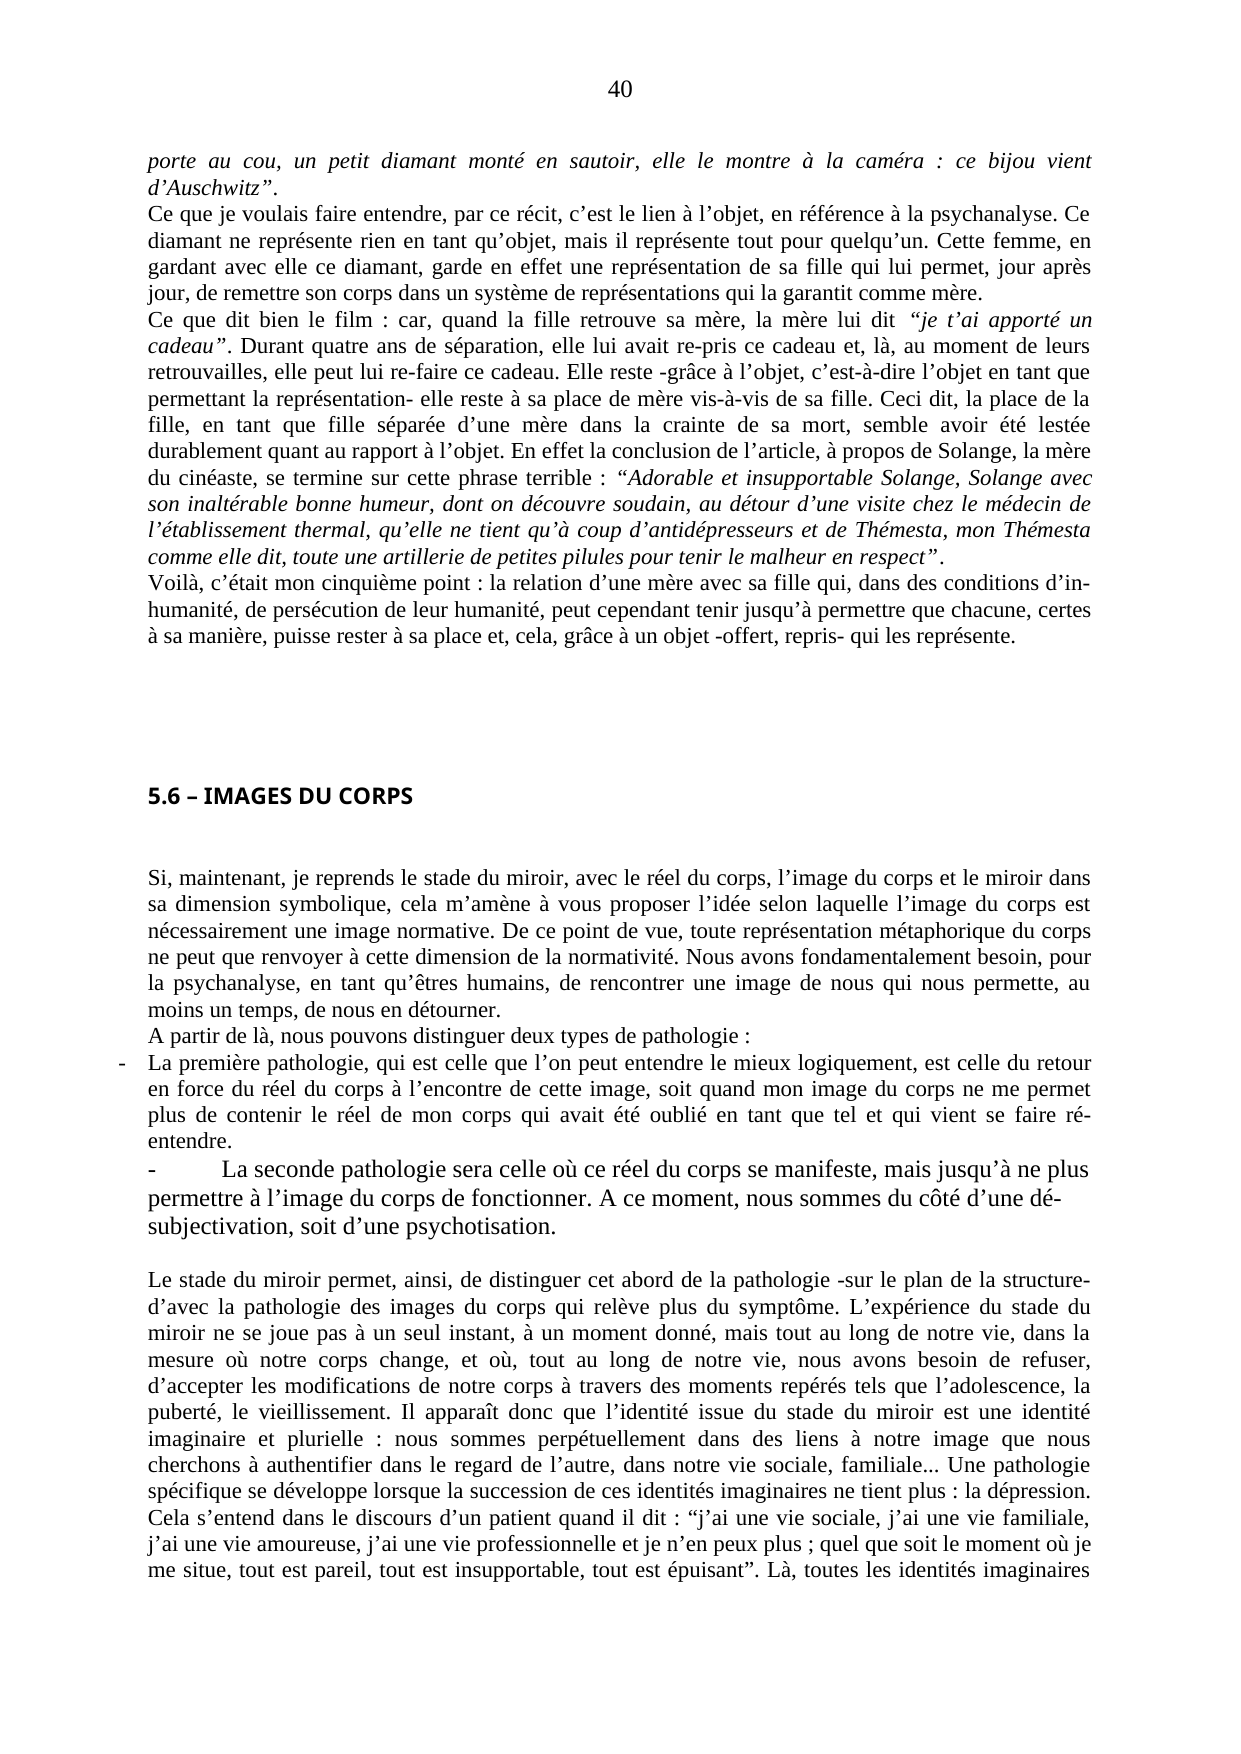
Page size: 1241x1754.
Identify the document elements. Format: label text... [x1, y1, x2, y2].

text Voilà, c’était mon cinquième point : la relation d’une mère avec sa fille qui, dans des conditions d’in-humanité, de persécution de leur humanité, peut cependant tenir jusqu’à permettre que chacune, certes à sa manière, puisse rester à sa place et, cela, grâce à un objet -offert, repris- qui les représente. [148, 569, 1093, 648]
text Ce que je voulais faire entendre, par ce récit, c’est le lien à l’objet, en référence à la psychanalyse. Ce diamant ne représente rien en tant qu’objet, mais il représente tout pour quelqu’un. Cette femme, en gardant avec elle ce diamant, garde en effet une représentation de sa fille qui lui permet, jour après jour, de remettre son corps dans un système de représentations qui la garantit comme mère. [148, 200, 1093, 306]
text Si, maintenant, je reprends le stade du miroir, avec le réel du corps, l’image du corps et le miroir dans sa dimension symbolique, cela m’amène à vous proposer l’idée selon laquelle l’image du corps est nécessairement une image normative. De ce point de vue, toute représentation métaphorique du corps ne peut que renvoyer à cette dimension de la normativité. Nous avons fondamentalement besoin, pour la psychanalyse, en tant qu’êtres humains, de rencontrer une image de nous qui nous permette, au moins un temps, de nous en détourner. [148, 864, 1093, 1022]
text - La première pathologie, qui est celle que l’on peut entendre le mieux logiquement, est celle du retour en force du réel du corps à l’encontre de cette image, soit quand mon image du corps ne me permet plus de contenir le réel de mon corps qui avait été oublié en tant que tel et qui vient se faire ré-entendre. [118, 1048, 1093, 1154]
text A partir de là, nous pouvons distinguer deux types de pathologie : [148, 1022, 1093, 1048]
text Ce que dit bien le film : car, quand la fille retrouve sa mère, la mère lui dit “je t’ai apporté un cadeau”. Durant quatre ans de séparation, elle lui avait re-pris ce cadeau et, là, au moment de leurs retrouvailles, elle peut lui re-faire ce cadeau. Elle reste -grâce à l’objet, c’est-à-dire l’objet en tant que permettant la représentation- elle reste à sa place de mère vis-à-vis de sa fille. Ceci dit, la place de la fille, en tant que fille séparée d’une mère dans la crainte de sa mort, semble avoir été lestée durablement quant au rapport à l’objet. En effet la conclusion de l’article, à propos de Solange, la mère du cinéaste, se termine sur cette phrase terrible : “Adorable et insupportable Solange, Solange avec son inaltérable bonne humeur, dont on découvre soudain, au détour d’une visite chez le médecin de l’établissement thermal, qu’elle ne tient qu’à coup d’antidépresseurs et de Thémesta, mon Thémesta comme elle dit, toute une artillerie de petites pilules pour tenir le malheur en respect”. [148, 306, 1093, 569]
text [148, 1267, 1093, 1583]
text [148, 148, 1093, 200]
text - La seconde pathologie sera celle où ce réel du corps se manifeste, mais jusqu’à ne plus permettre à l’image du corps de fonctionner. A ce moment, nous sommes du côté d’une dé-subjectivation, soit d’une psychotisation. [148, 1154, 1093, 1240]
subtitle 5.6 – IMAGES DU CORPS [148, 780, 1093, 811]
